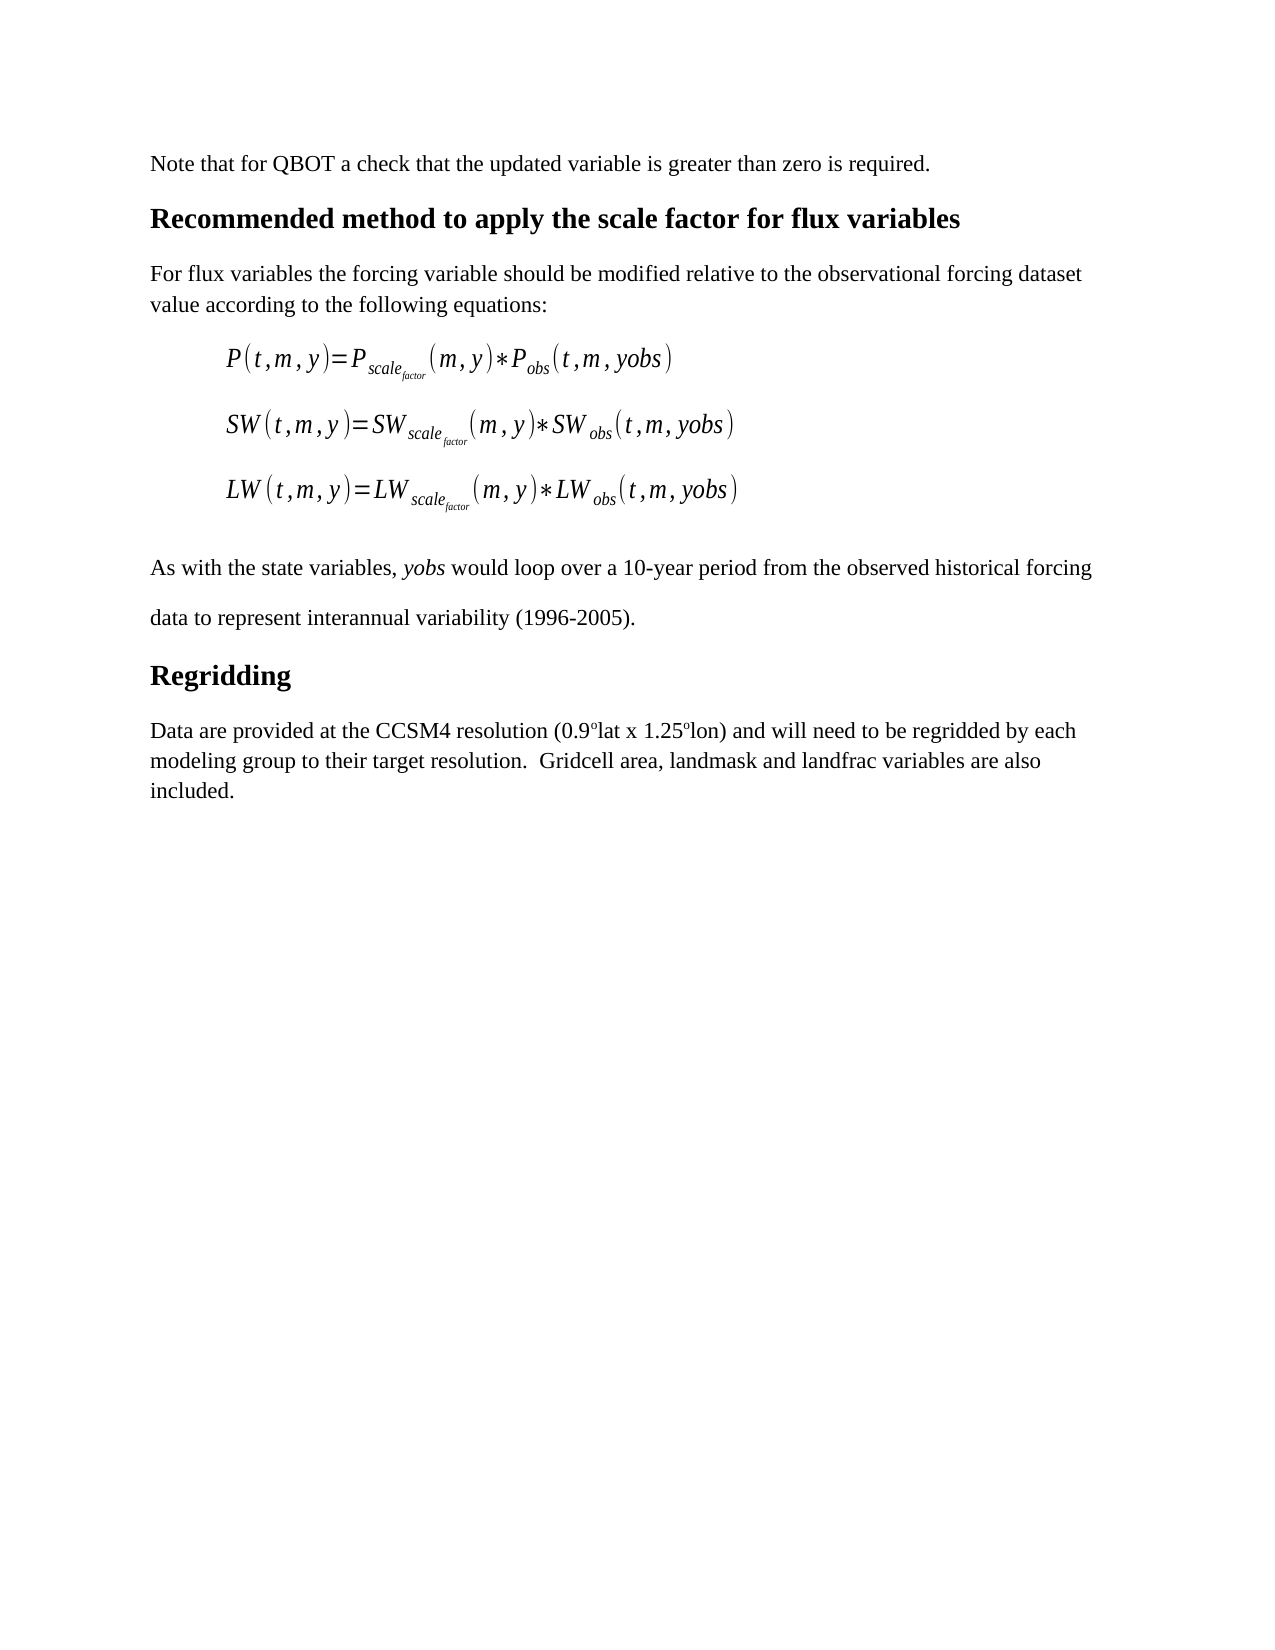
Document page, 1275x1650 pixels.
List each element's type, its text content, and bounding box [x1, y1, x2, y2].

text As with the state variables, yobs would loop over a 10-year period from the observed historical forcing data to represent interannual variability (1996-2005). [150, 538, 1125, 630]
text Note that for QBOT a check that the updated variable is greater than zero is required. [150, 150, 1125, 176]
text For flux variables the forcing variable should be modified relative to the observational forcing dataset value according to the following equations: [150, 260, 1125, 317]
text Recommended method to apply the scale factor for flux variables [150, 201, 1125, 234]
text Data are provided at the CCSM4 resolution (0.9olat x 1.25olon) and will need to be regridded by each modeling group to their target resolution. Gridcell area, landmask and landfrac variables are also included. [150, 717, 1125, 804]
text Regridding [150, 658, 1125, 691]
